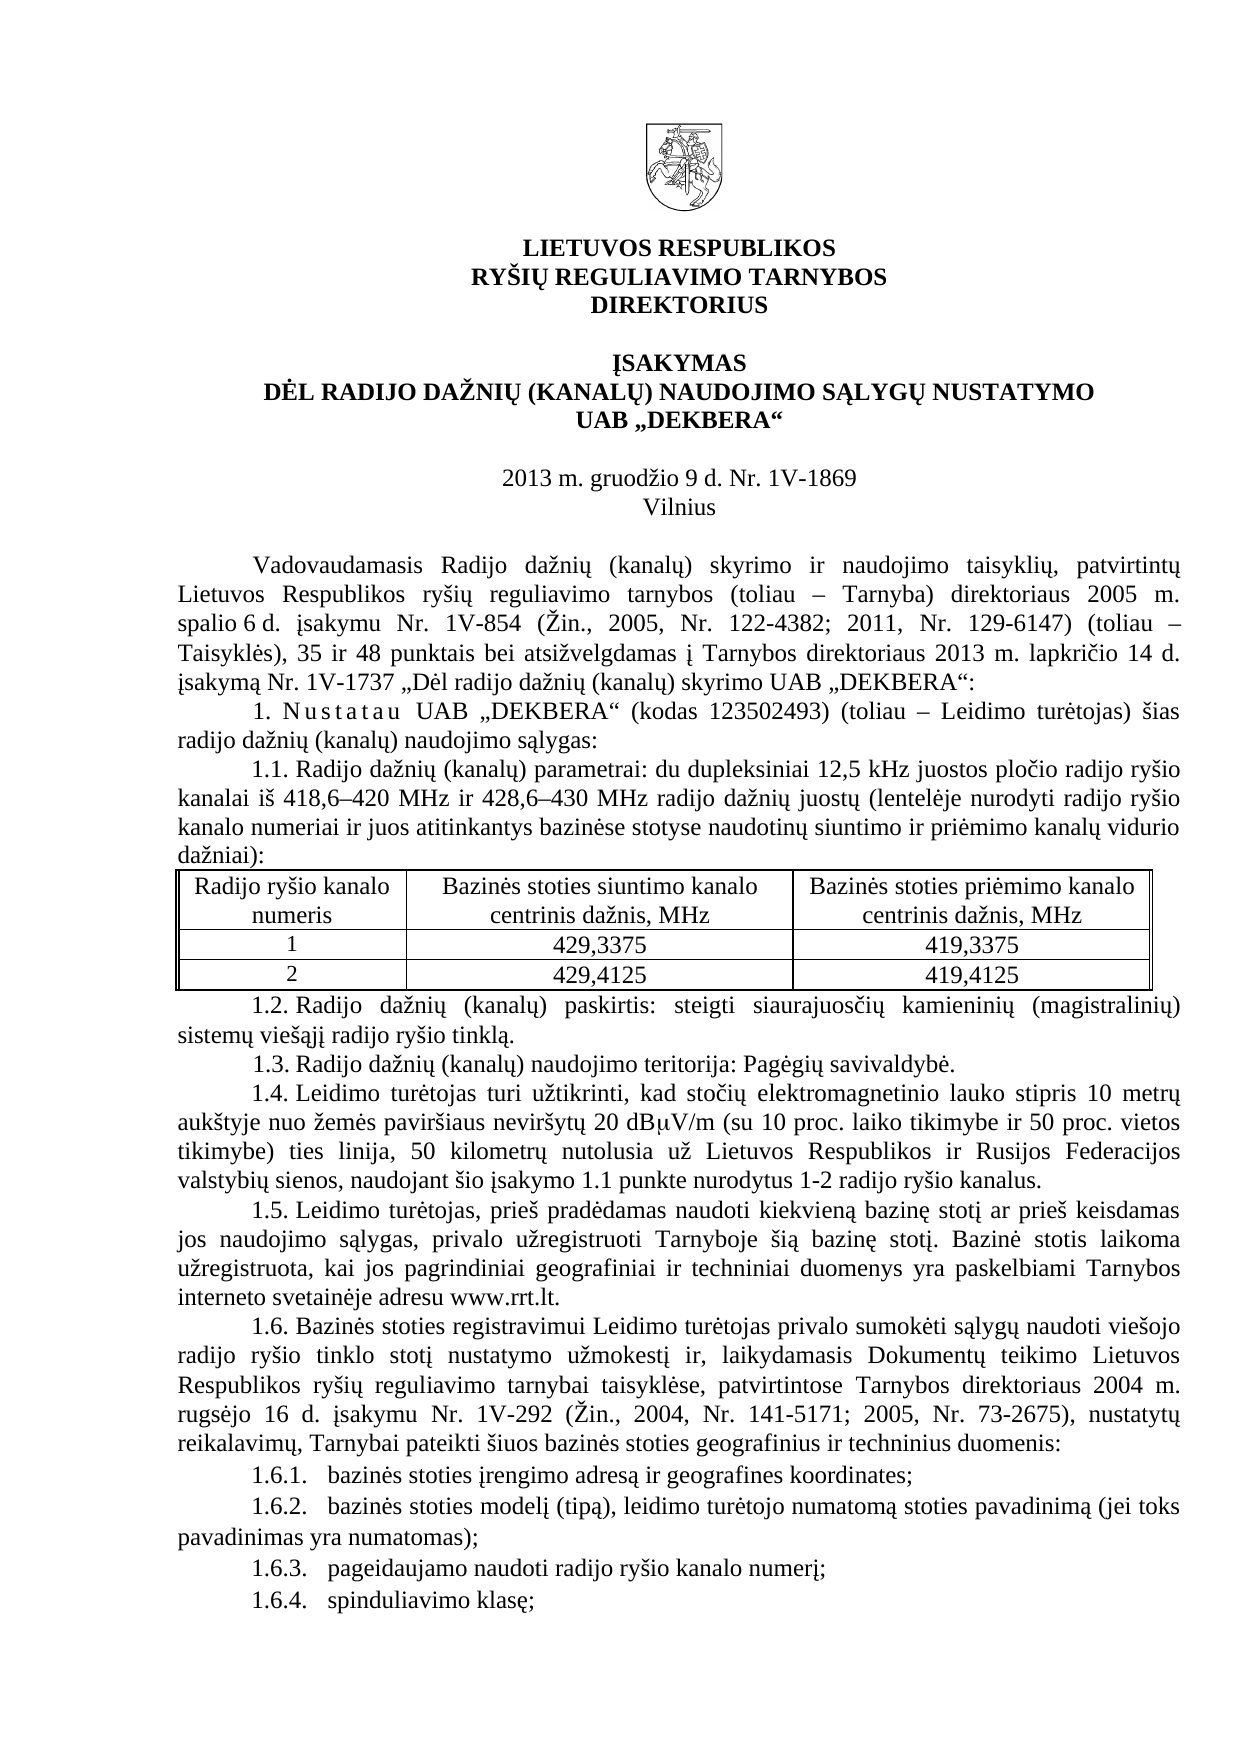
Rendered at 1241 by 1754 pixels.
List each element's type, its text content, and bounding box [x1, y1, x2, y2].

picture [646, 123, 723, 212]
text UAB „DEKBERA“ [177, 406, 1181, 433]
list bazinės stoties modelį (tipą), leidimo turėtojo numatomą stoties pavadinimą (jei toks pavadinimas yra numatomas); [177, 1488, 1181, 1551]
list Bazinės stoties registravimui Leidimo turėtojas privalo sumokėti sąlygų naudoti viešojo radijo ryšio tinklo stotį nustatymo užmokestį ir, laikydamasis Dokumentų teikimo Lietuvos Respublikos ryšių reguliavimo tarnybai taisyklėse, patvirtintose Tarnybos direktoriaus 2004 m. rugsėjo 16 d. įsakymu Nr. 1V-292 (Žin., 2004, Nr. 141-5171; 2005, Nr. 73-2675), nustatytų reikalavimų, Tarnybai pateikti šiuos bazinės stoties geografinius ir techninius duomenis: [177, 1311, 1181, 1457]
table_header Bazinės stoties siuntimo kanalo centrinis dažnis, MHz [407, 871, 792, 928]
list Radijo dažnių (kanalų) paskirtis: steigti siaurajuosčių kamieninių (magistralinių) sistemų viešąjį radijo ryšio tinklą. [177, 991, 1181, 1049]
list pageidaujamo naudoti radijo ryšio kanalo numerį; [177, 1551, 1181, 1582]
text 2013 m. gruodžio 9 d. Nr. 1V-1869 [177, 463, 1181, 492]
table_header Radijo ryšio kanalo numeris [180, 871, 406, 928]
text DĖL RADIJO DAŽNIŲ (KANALŲ) NAUDOJIMO SĄLYGŲ NUSTATYMO [177, 377, 1181, 406]
table_cell 1 [180, 930, 406, 959]
text 1. Nustatau UAB „DEKBERA“ (kodas 123502493) (toliau – Leidimo turėtojas) šias radijo dažnių (kanalų) naudojimo sąlygas: [177, 696, 1181, 754]
table_cell 419,3375 [794, 930, 1149, 959]
list bazinės stoties įrengimo adresą ir geografines koordinates; [177, 1457, 1181, 1488]
table_cell 429,4125 [407, 960, 792, 989]
table_cell 2 [180, 960, 406, 989]
title ĮSAKYMAS [177, 348, 1181, 377]
table_header Bazinės stoties priėmimo kanalo centrinis dažnis, MHz [794, 871, 1149, 928]
list Leidimo turėtojas turi užtikrinti, kad stočių elektromagnetinio lauko stipris 10 metrų aukštyje nuo žemės paviršiaus neviršytų 20 dBV/m (su 10 proc. laiko tikimybe ir 50 proc. vietos tikimybe) ties linija, 50 kilometrų nutolusia už Lietuvos Respublikos ir Rusijos Federacijos valstybių sienos, naudojant šio įsakymo 1.1 punkte nurodytus 1-2 radijo ryšio kanalus. [177, 1078, 1181, 1195]
text Vilnius [177, 492, 1181, 521]
list Radijo dažnių (kanalų) naudojimo teritorija: Pagėgių savivaldybė. [252, 1049, 1181, 1078]
list Radijo dažnių (kanalų) parametrai: du dupleksiniai 12,5 kHz juostos pločio radijo ryšio kanalai iš 418,6–420 MHz ir 428,6–430 MHz radijo dažnių juostų (lentelėje nurodyti radijo ryšio kanalo numeriai ir juos atitinkantys bazinėse stotyse naudotinų siuntimo ir priėmimo kanalų vidurio dažniai): [177, 754, 1181, 869]
table_cell 429,3375 [407, 930, 792, 959]
text Vadovaudamasis Radijo dažnių (kanalų) skyrimo ir naudojimo taisyklių, patvirtintų Lietuvos Respublikos ryšių reguliavimo tarnybos (toliau – Tarnyba) direktoriaus 2005 m. spalio 6 d. įsakymu Nr. 1V-854 (Žin., 2005, Nr. 122-4382; 2011, Nr. 129-6147) (toliau – Taisyklės), 35 ir 48 punktais bei atsižvelgdamas į Tarnybos direktoriaus 2013 m. lapkričio 14 d. įsakymą Nr. 1V-1737 „Dėl radijo dažnių (kanalų) skyrimo UAB „DEKBERA“: [177, 550, 1181, 696]
list Leidimo turėtojas, prieš pradėdamas naudoti kiekvieną bazinę stotį ar prieš keisdamas jos naudojimo sąlygas, privalo užregistruoti Tarnyboje šią bazinę stotį. Bazinė stotis laikoma užregistruota, kai jos pagrindiniai geografiniai ir techniniai duomenys yra paskelbiami Tarnybos interneto svetainėje adresu www.rrt.lt. [177, 1195, 1181, 1311]
list spinduliavimo klasę; [177, 1582, 1181, 1613]
table_cell 419,4125 [794, 960, 1149, 989]
